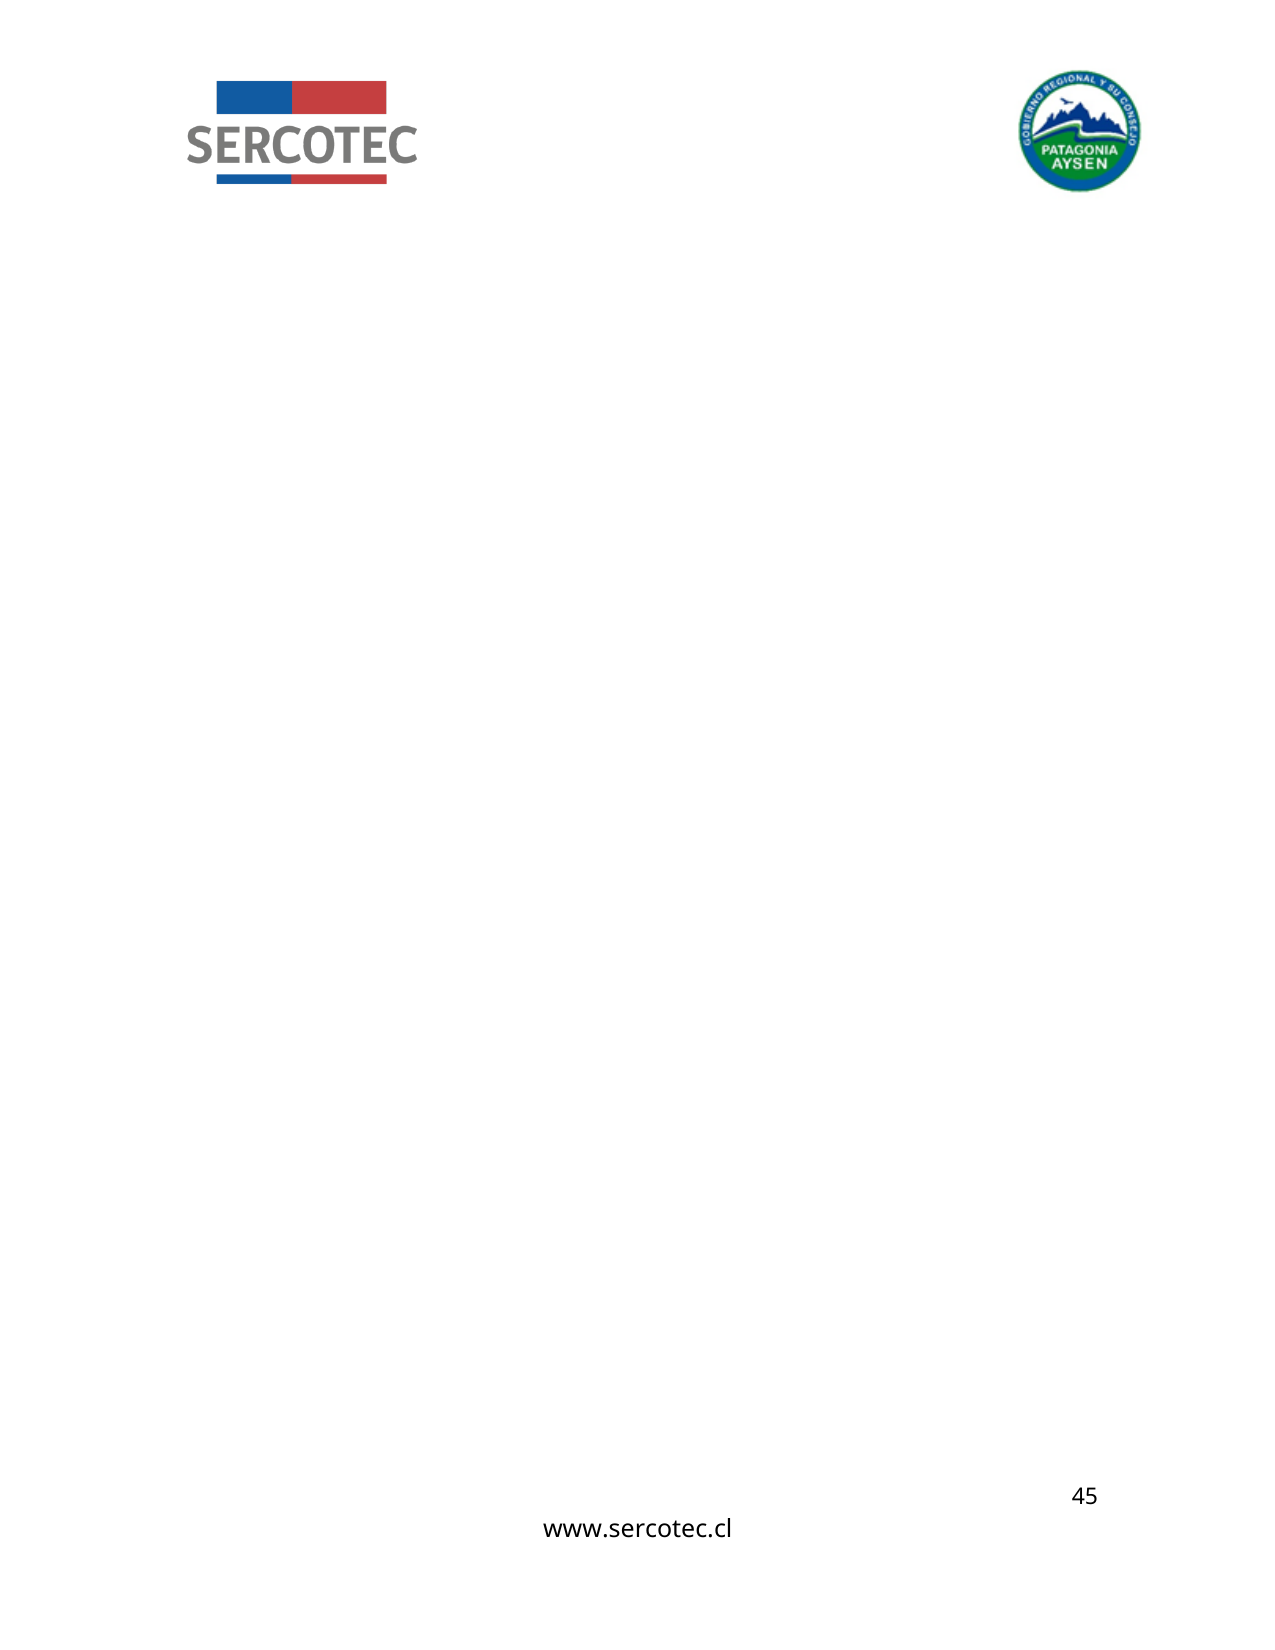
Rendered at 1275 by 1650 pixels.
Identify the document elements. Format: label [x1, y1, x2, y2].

picture [177, 73, 428, 194]
picture [996, 47, 1165, 216]
